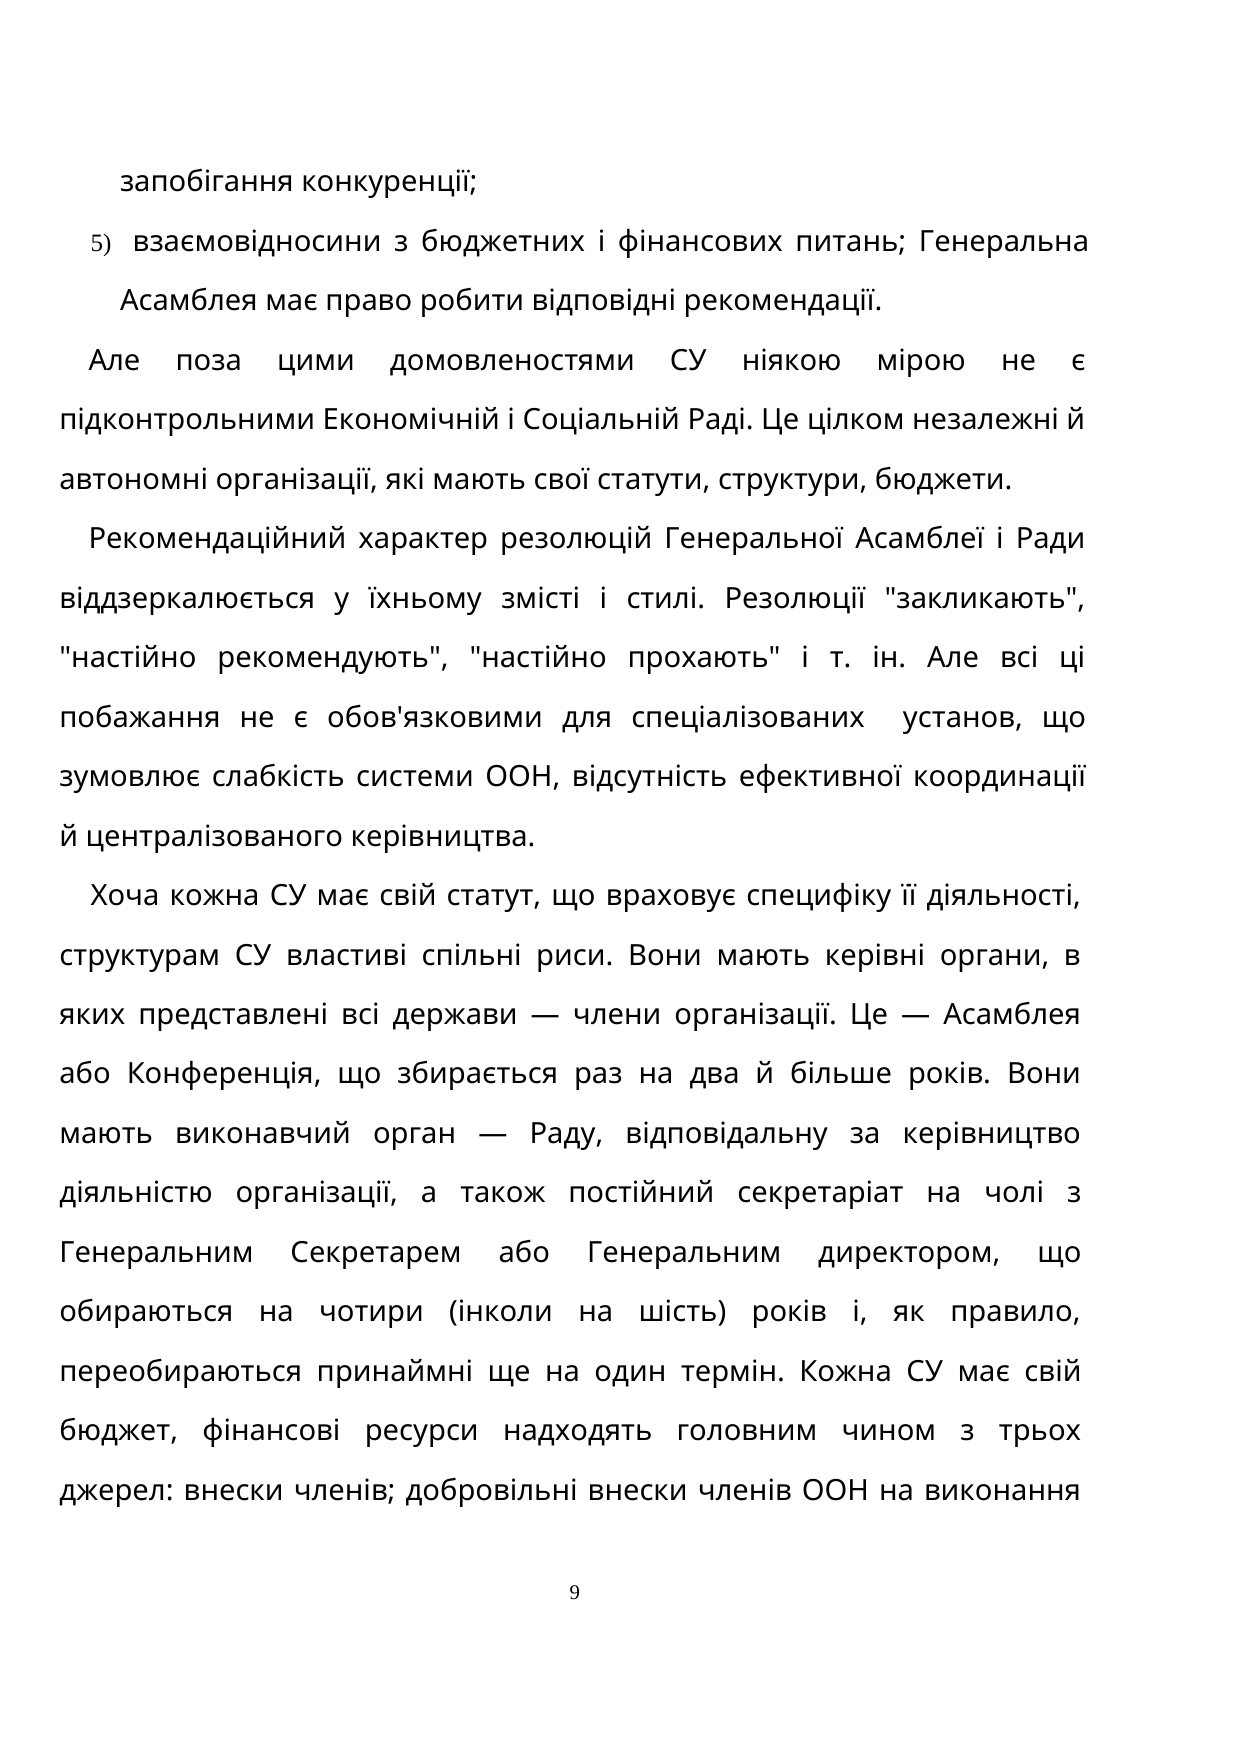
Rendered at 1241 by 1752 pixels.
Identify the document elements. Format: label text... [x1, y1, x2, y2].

text Але поза цими домовленостями СУ ніякою мірою не є підконтрольними Економічній і Соціальній Раді. Це цілком незалежні й автономні організації, які мають свої статути, структури, бюджети. [59, 339, 1086, 498]
text Рекомендаційний характер резолюцій Генеральної Асамблеї і Ради віддзеркалюється у їхньому змісті і стилі. Резолюції "закликають", "настійно рекомендують", "настійно прохають" і т. ін. Але всі ці побажання не є обов'язковими для спеціалізованих установ, що зумовлює слабкість системи ООН, відсутність ефективної координації й централізованого керівництва. [59, 517, 1086, 854]
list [90, 161, 1090, 200]
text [59, 874, 1082, 1509]
list взаємовідносини з бюджетних і фінансових питань; Генеральна Асамблея має право робити відповідні рекомендації. [90, 220, 1090, 319]
